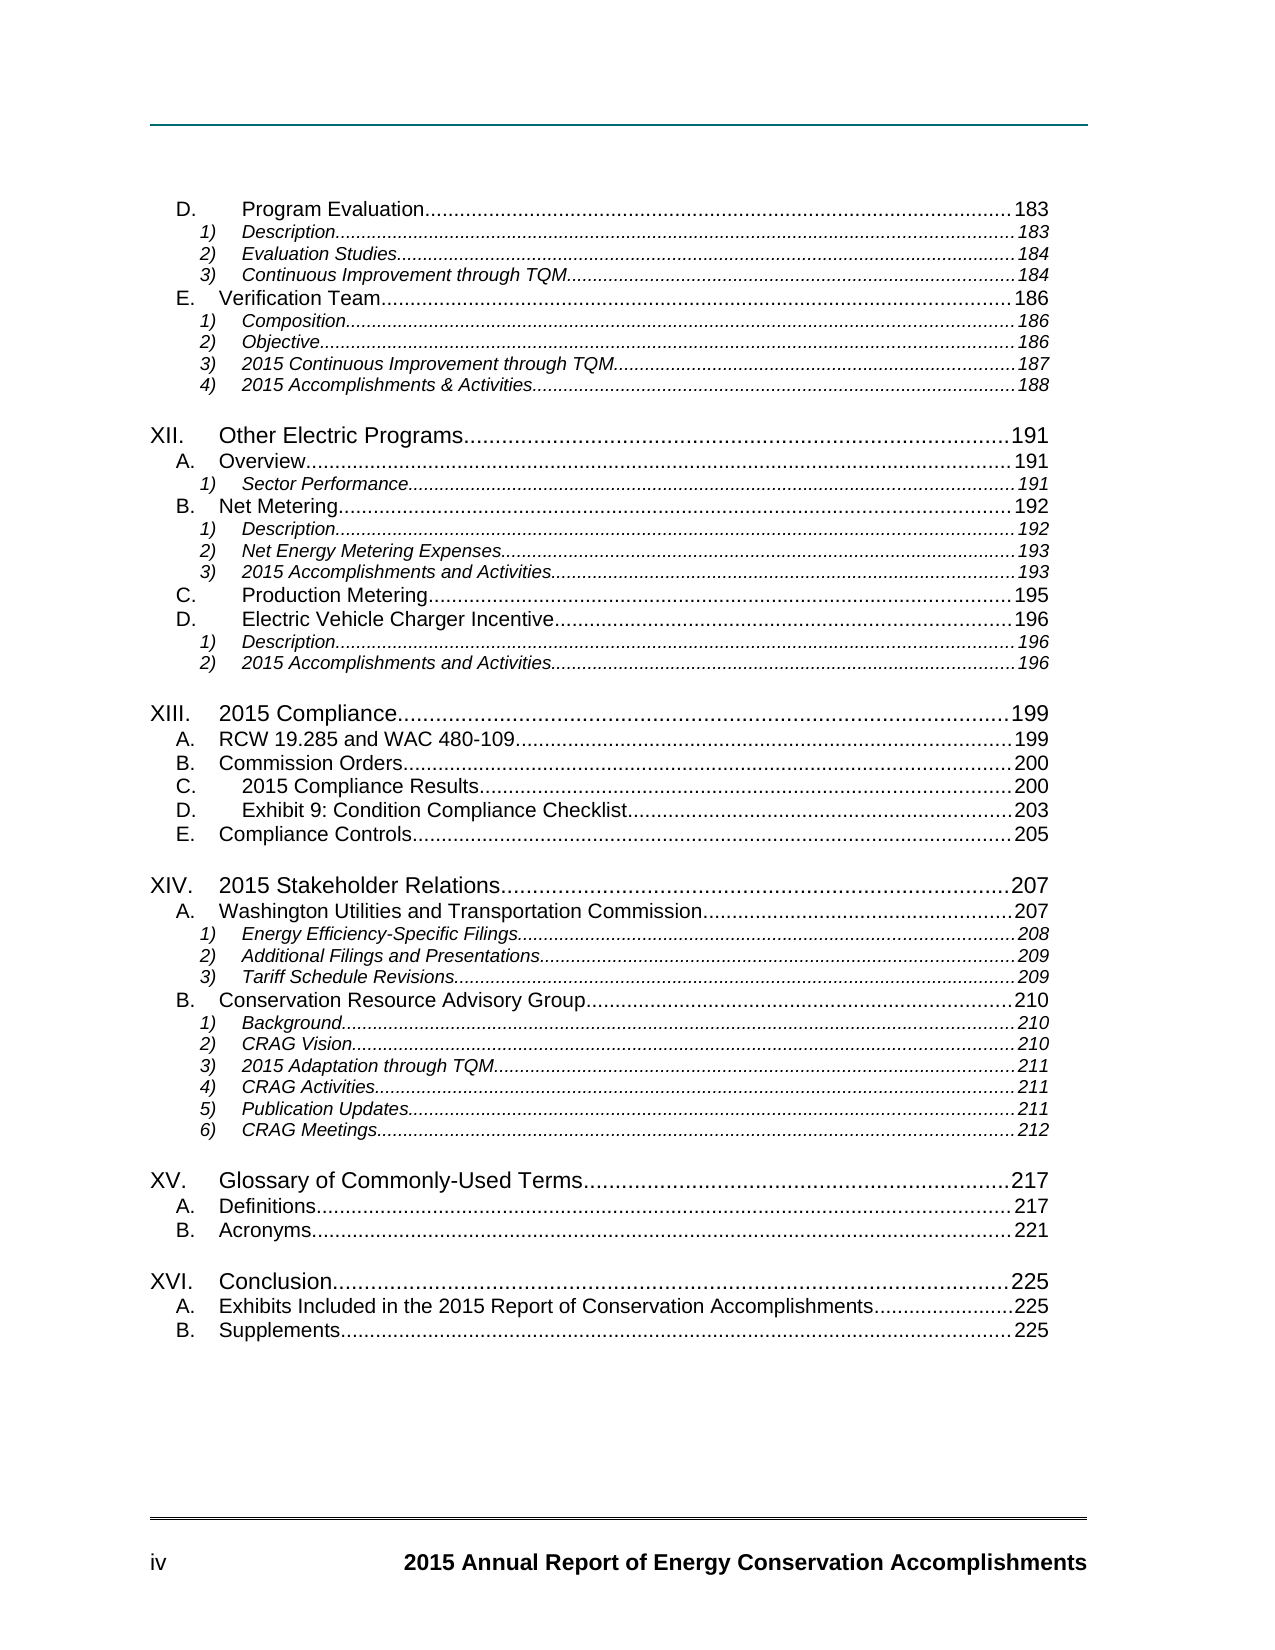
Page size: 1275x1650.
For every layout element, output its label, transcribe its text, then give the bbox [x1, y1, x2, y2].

text E. Compliance Controls 205 [176, 822, 1087, 846]
text 2) 2015 Accomplishments and Activities 196 [199, 652, 1087, 674]
text 3) 2015 Continuous Improvement through TQM 187 [199, 353, 1087, 374]
text 1) Composition 186 [199, 309, 1087, 331]
text 1) Background 210 [199, 1011, 1087, 1033]
text XII. Other Electric Programs 191 [150, 422, 1087, 448]
text XV. Glossary of Commonly-Used Terms 217 [150, 1167, 1087, 1193]
text B. Supplements 225 [176, 1318, 1087, 1342]
text 3) 2015 Adaptation through TQM 211 [199, 1054, 1087, 1076]
text A. Overview 191 [176, 448, 1087, 472]
text 3) Continuous Improvement through TQM 184 [199, 264, 1087, 286]
text XIV. 2015 Stakeholder Relations 207 [150, 872, 1087, 899]
text 1) Sector Performance 191 [199, 472, 1087, 494]
text A. RCW 19.285 and WAC 480-109 199 [176, 726, 1087, 750]
text 1) Energy Efficiency-Specific Filings 208 [199, 923, 1087, 944]
text 3) Tariff Schedule Revisions 209 [199, 966, 1087, 987]
text E. Verification Team 186 [176, 286, 1087, 309]
text D. Electric Vehicle Charger Incentive 196 [176, 607, 1087, 631]
text 5) Publication Updates 211 [199, 1098, 1087, 1119]
text 3) 2015 Accomplishments and Activities 193 [199, 561, 1087, 583]
text B. Acronyms 221 [176, 1217, 1087, 1241]
text B. Commission Orders 200 [176, 750, 1087, 774]
text XVI. Conclusion 225 [150, 1268, 1087, 1294]
text 1) Description 183 [199, 221, 1087, 242]
text 2) Objective 186 [199, 331, 1087, 353]
text 2) CRAG Vision 210 [199, 1033, 1087, 1054]
text 1) Description 196 [199, 631, 1087, 652]
text C. 2015 Compliance Results 200 [176, 774, 1087, 798]
text A. Washington Utilities and Transportation Commission 207 [176, 899, 1087, 923]
text 6) CRAG Meetings 212 [199, 1119, 1087, 1141]
text 2) Additional Filings and Presentations 209 [199, 944, 1087, 966]
text XIII. 2015 Compliance 199 [150, 700, 1087, 726]
text A. Exhibits Included in the 2015 Report of Conservation Accomplishments 225 [176, 1294, 1087, 1318]
text 4) CRAG Activities 211 [199, 1076, 1087, 1098]
text B. Conservation Resource Advisory Group 210 [176, 987, 1087, 1011]
text 4) 2015 Accomplishments & Activities 188 [199, 374, 1087, 396]
text 1) Description 192 [199, 518, 1087, 539]
text A. Definitions 217 [176, 1193, 1087, 1217]
text D. Program Evaluation 183 [176, 197, 1087, 221]
text 2) Evaluation Studies 184 [199, 242, 1087, 264]
text C. Production Metering 195 [176, 583, 1087, 607]
text D. Exhibit 9: Condition Compliance Checklist 203 [176, 798, 1087, 822]
text 2) Net Energy Metering Expenses 193 [199, 539, 1087, 561]
text B. Net Metering 192 [176, 494, 1087, 518]
